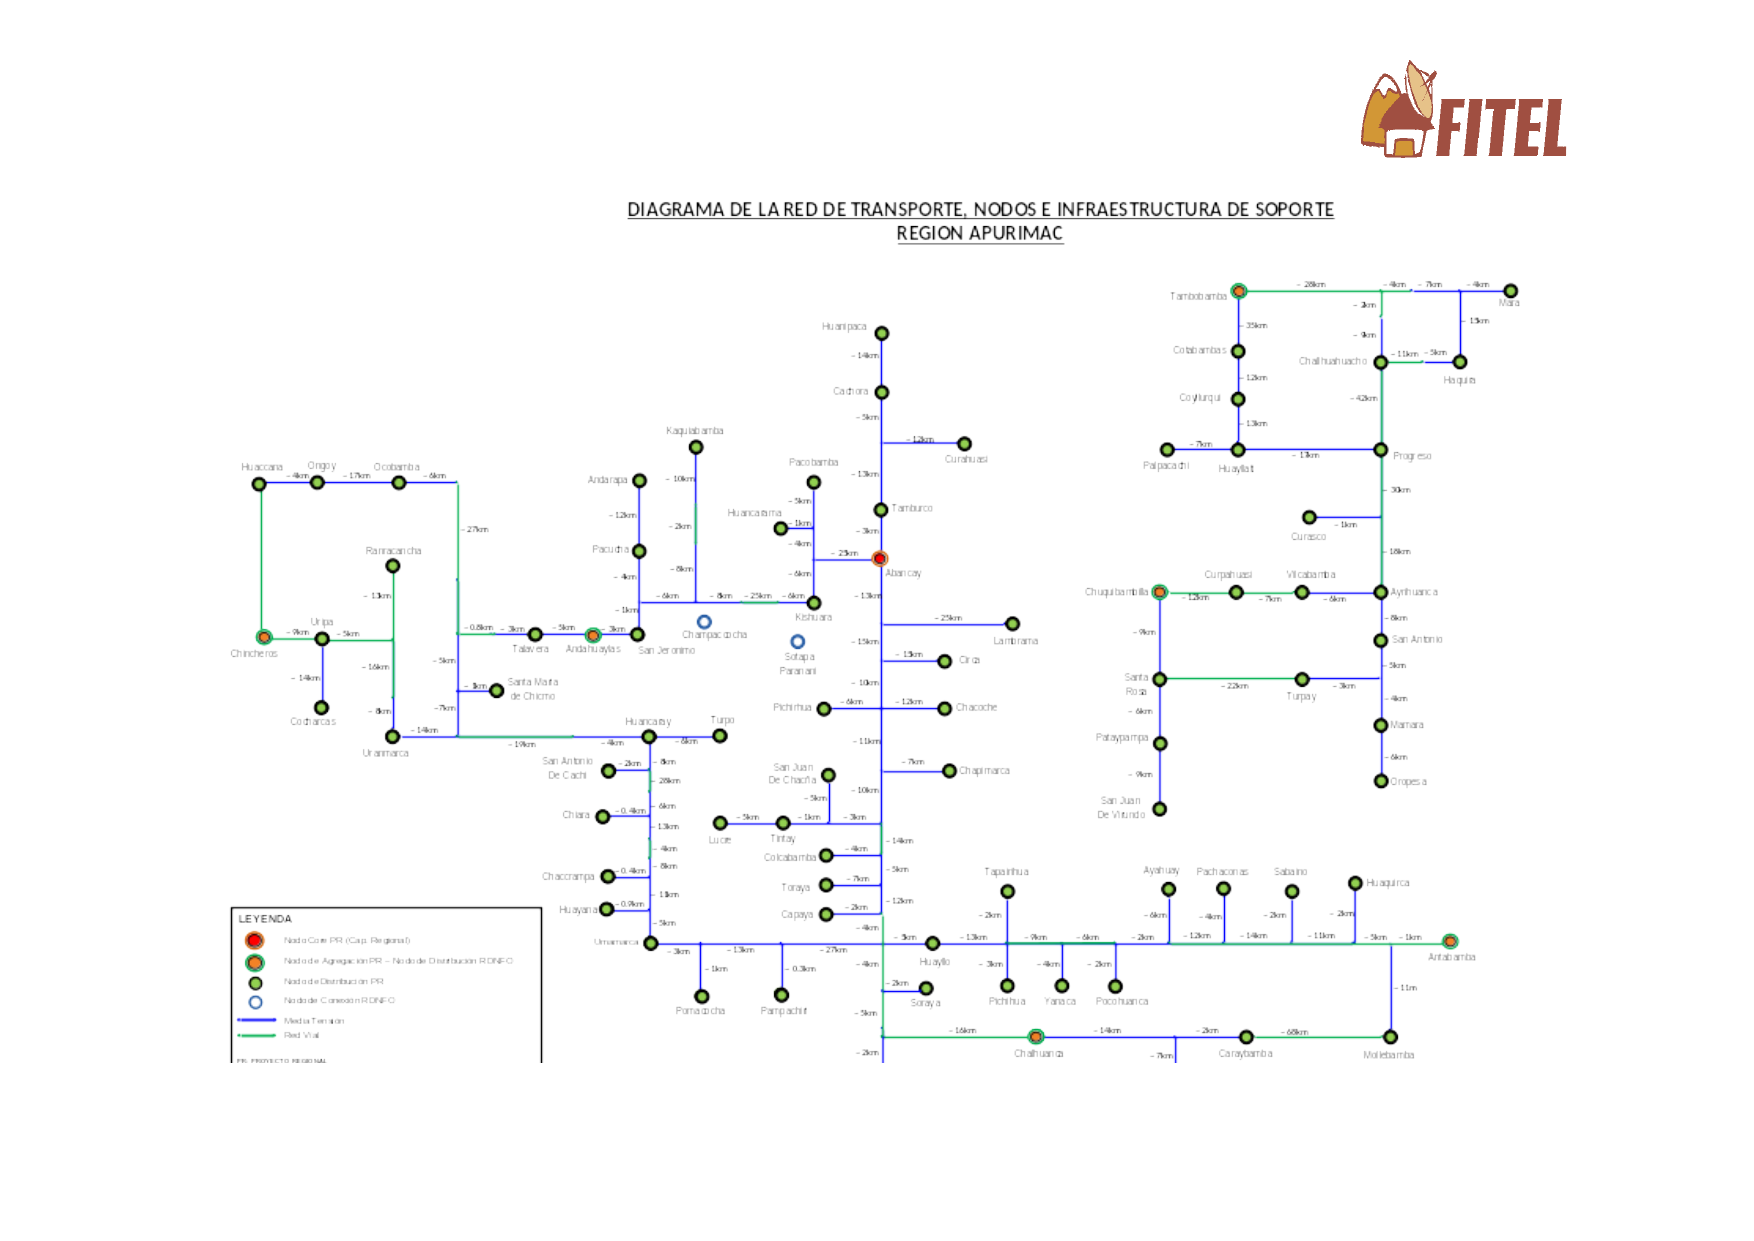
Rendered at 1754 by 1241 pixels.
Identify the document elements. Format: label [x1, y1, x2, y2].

picture [1361, 60, 1567, 158]
